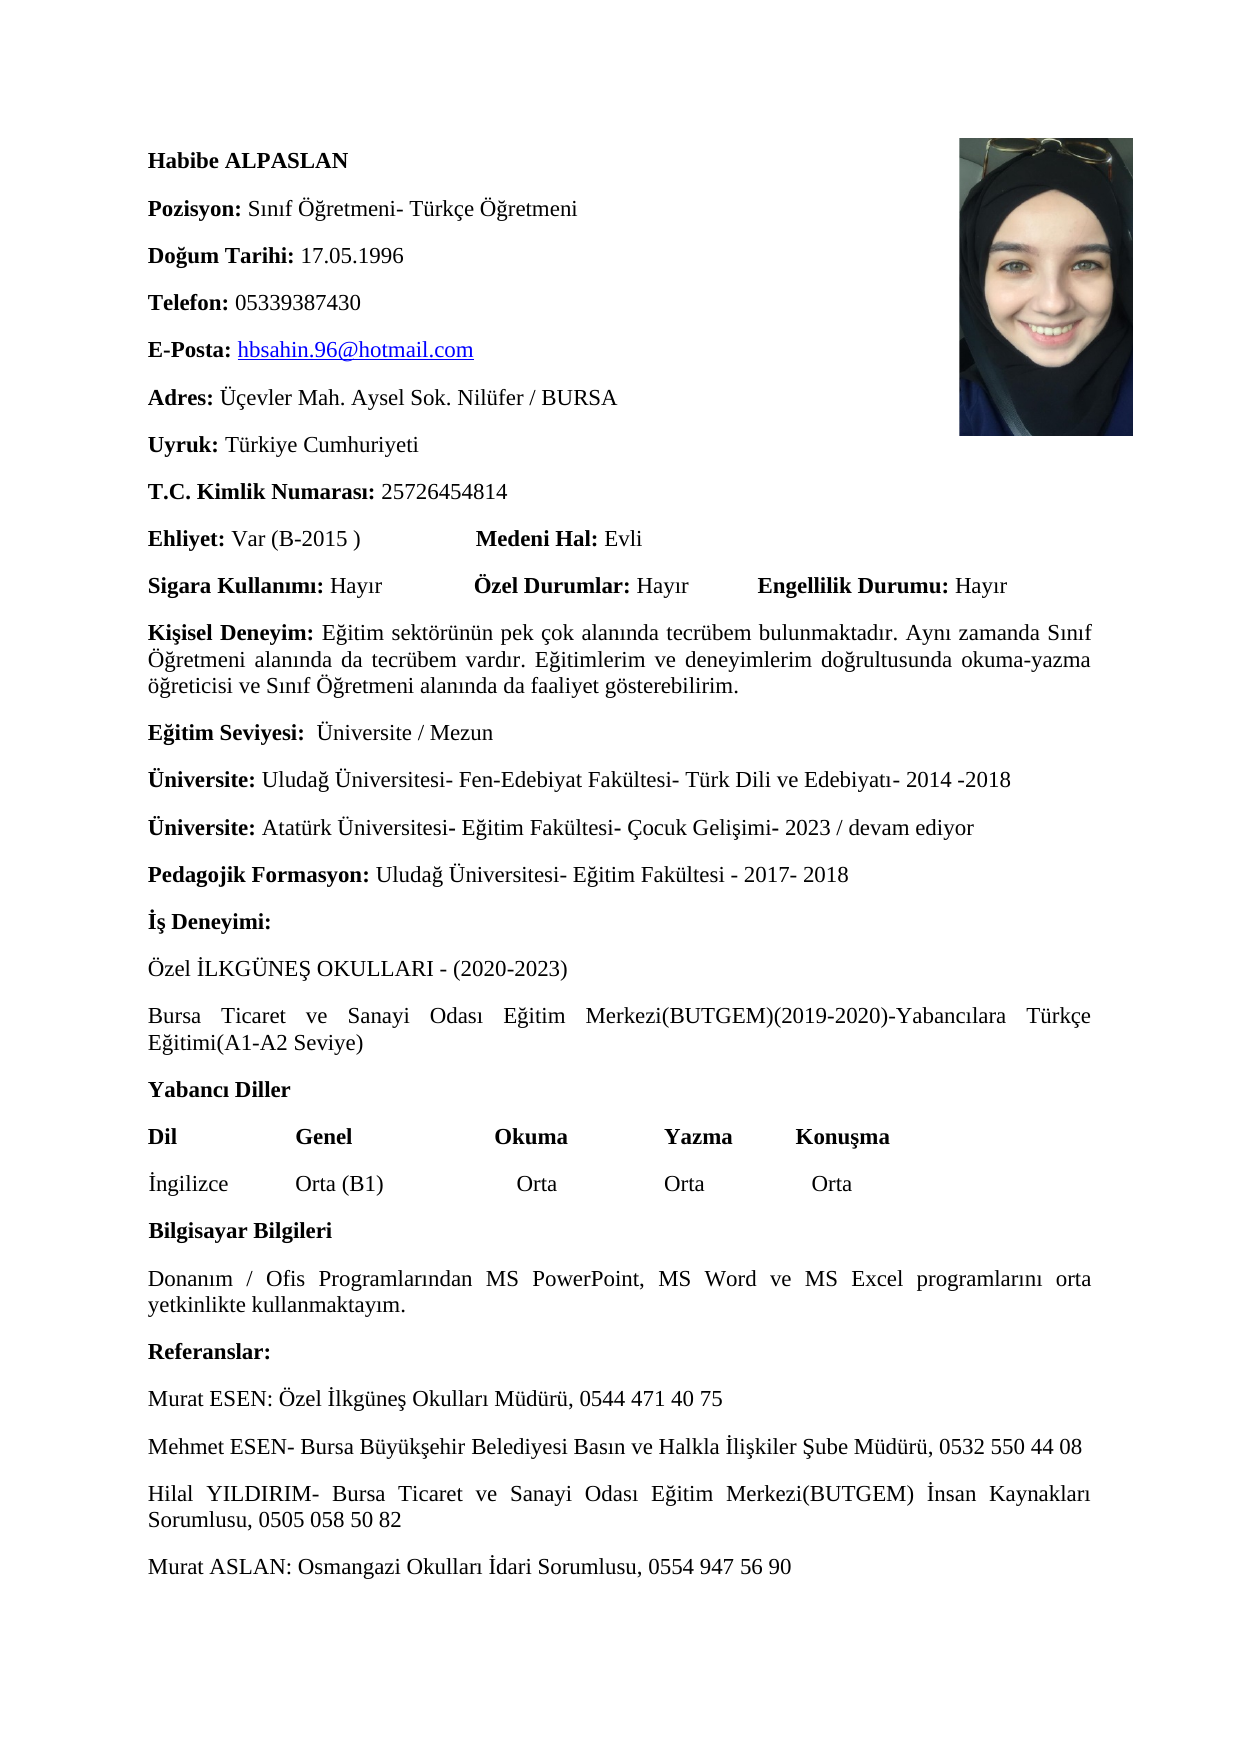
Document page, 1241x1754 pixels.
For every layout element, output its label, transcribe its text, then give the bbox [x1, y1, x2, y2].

text Habibe ALPASLAN [148, 148, 842, 174]
text İş Deneyimi: [148, 908, 1093, 934]
picture [957, 138, 1133, 433]
text Donanım / Ofis Programlarından MS PowerPoint, MS Word ve MS Excel programlarını orta yetkinlikte kullanmaktayım. [148, 1265, 1093, 1317]
text Eğitim Seviyesi: Üniversite / Mezun [148, 719, 1093, 746]
text E-Posta: hbsahin.96@hotmail.com [148, 336, 957, 363]
text Ehliyet: Var (B-2015 ) Medeni Hal: Evli [148, 525, 1093, 551]
text Murat ESEN: Özel İlkgüneş Okulları Müdürü, 0544 471 40 75 [148, 1386, 1093, 1412]
text Dil Genel Okuma Yazma Konuşma [148, 1123, 1093, 1149]
text Üniversite: Uludağ Üniversitesi- Fen-Edebiyat Fakültesi- Türk Dili ve Edebiyatı- 2014 -2018 [148, 767, 1093, 793]
text Referanslar: [148, 1338, 1093, 1365]
text İngilizce Orta (B1) Orta Orta Orta [148, 1170, 1093, 1197]
text Adres: Üçevler Mah. Aysel Sok. Nilüfer / BURSA [148, 383, 957, 410]
text Uyruk: Türkiye Cumhuriyeti [148, 431, 1093, 457]
text Bilgisayar Bilgileri [148, 1218, 1093, 1244]
text Özel İLKGÜNEŞ OKULLARI - (2020-2023) [148, 955, 1093, 982]
text Sigara Kullanımı: Hayır Özel Durumlar: Hayır Engellilik Durumu: Hayır [148, 572, 1093, 599]
text Bursa Ticaret ve Sanayi Odası Eğitim Merkezi(BUTGEM)(2019-2020)-Yabancılara Türkçe Eğitimi(A1-A2 Seviye) [148, 1002, 1093, 1055]
text Doğum Tarihi: 17.05.1996 [148, 242, 957, 268]
text Yabancı Diller [148, 1076, 1093, 1102]
text Murat ASLAN: Osmangazi Okulları İdari Sorumlusu, 0554 947 56 90 [148, 1553, 1093, 1580]
text Hilal YILDIRIM- Bursa Ticaret ve Sanayi Odası Eğitim Merkezi(BUTGEM) İnsan Kaynakları Sorumlusu, 0505 058 50 82 [148, 1480, 1093, 1533]
text Telefon: 05339387430 [148, 289, 957, 316]
text Kişisel Deneyim: Eğitim sektörünün pek çok alanında tecrübem bulunmaktadır. Aynı zamanda Sınıf Öğretmeni alanında da tecrübem vardır. Eğitimlerim ve deneyimlerim doğrultusunda okuma-yazma öğreticisi ve Sınıf Öğretmeni alanında da faaliyet gösterebilirim. [148, 619, 1093, 698]
text Üniversite: Atatürk Üniversitesi- Eğitim Fakültesi- Çocuk Gelişimi- 2023 / devam ediyor [148, 814, 1093, 840]
text Pozisyon: Sınıf Öğretmeni- Türkçe Öğretmeni [148, 195, 957, 221]
text Pedagojik Formasyon: Uludağ Üniversitesi- Eğitim Fakültesi - 2017- 2018 [148, 861, 1093, 887]
text T.C. Kimlik Numarası: 25726454814 [148, 478, 1093, 504]
text Mehmet ESEN- Bursa Büyükşehir Belediyesi Basın ve Halkla İlişkiler Şube Müdürü, 0532 550 44 08 [148, 1433, 1093, 1459]
